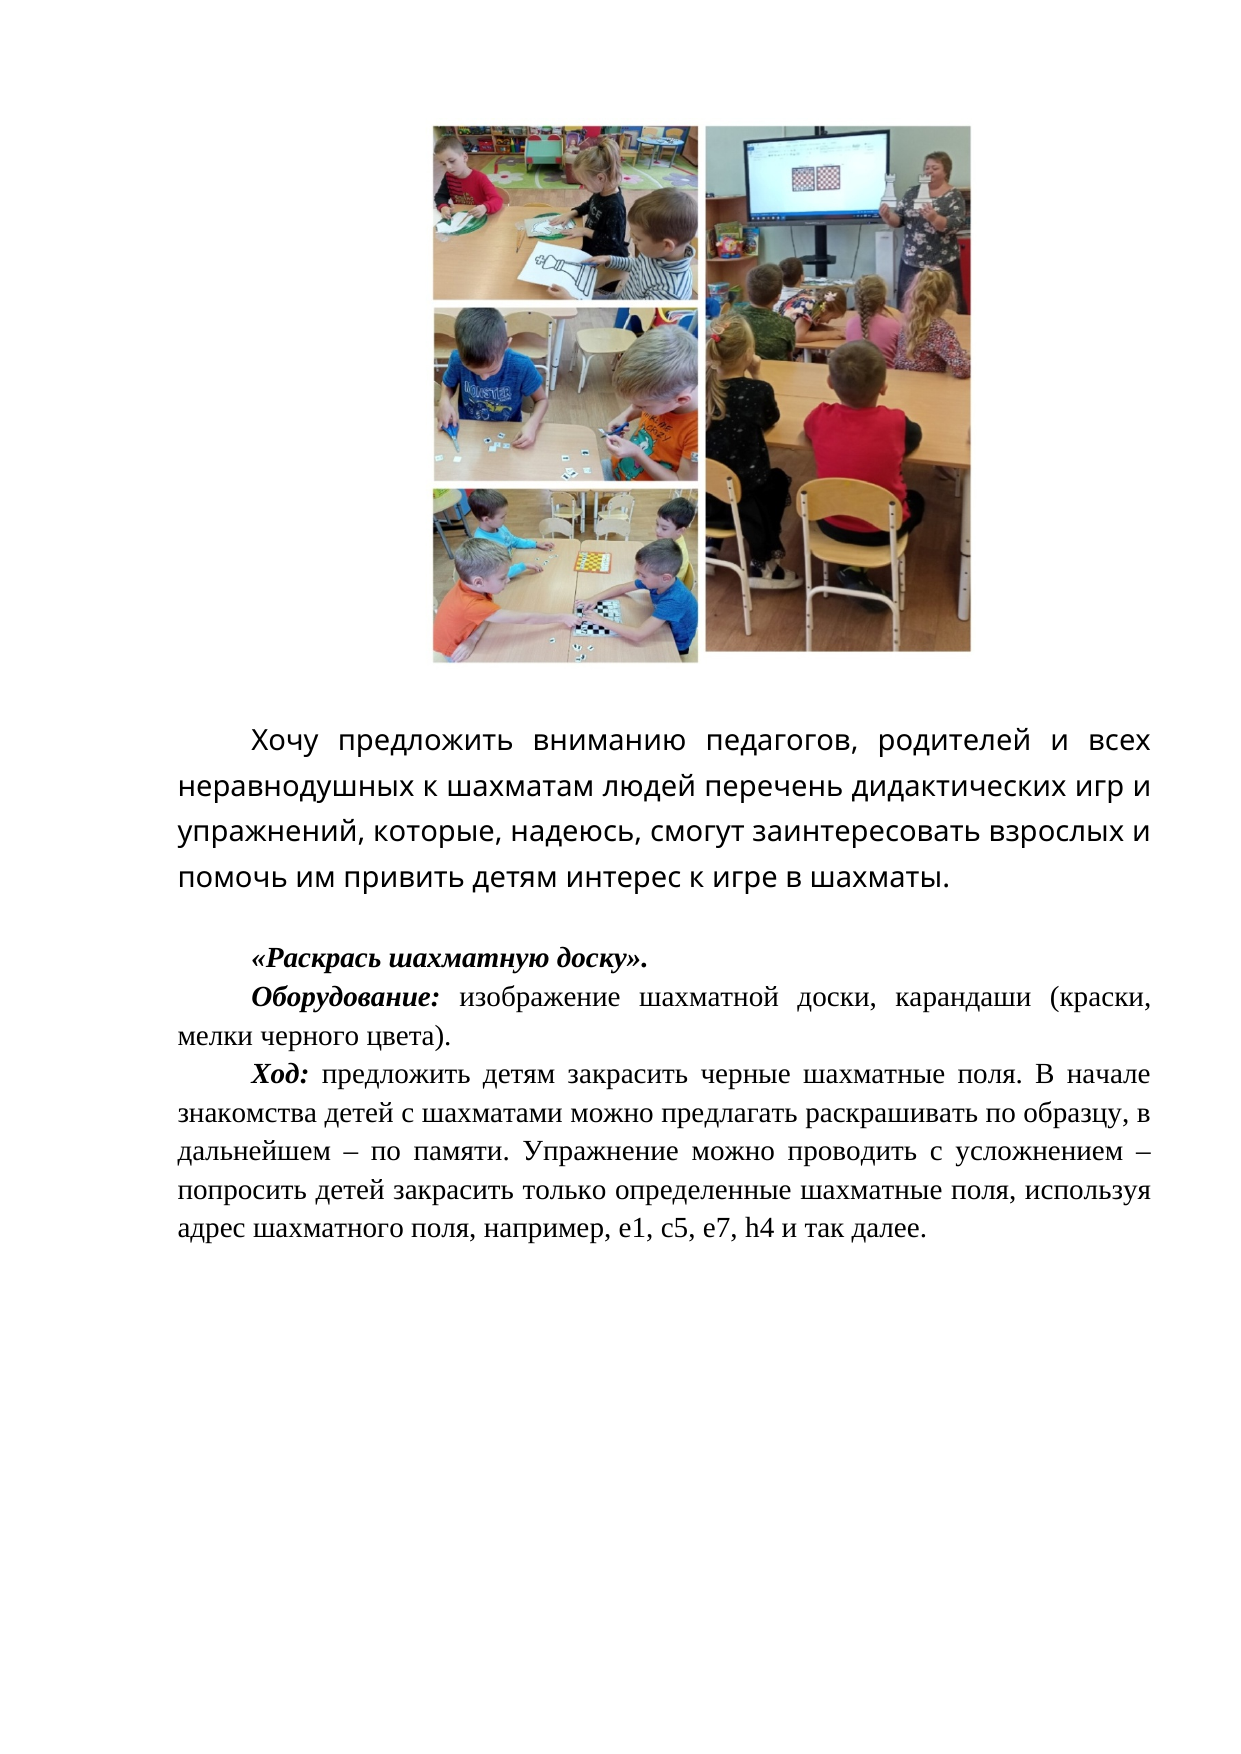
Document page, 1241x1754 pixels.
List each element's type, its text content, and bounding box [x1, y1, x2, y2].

text Ход: предложить детям закрасить черные шахматные поля. В начале знакомства детей с шахматами можно предлагать раскрашивать по образцу, в дальнейшем – по памяти. Упражнение можно проводить с усложнением – попросить детей закрасить только определенные шахматные поля, используя адрес шахматного поля, например, е1, с5, е7, h4 и так далее. [177, 1056, 1152, 1244]
text Оборудование: изображение шахматной доски, карандаши (краски, мелки черного цвета). [177, 979, 1152, 1051]
text «Раскрась шахматную доску». [177, 941, 1152, 974]
picture [425, 118, 978, 670]
text Хочу предложить вниманию педагогов, родителей и всех неравнодушных к шахматам людей перечень дидактических игр и упражнений, которые, надеюсь, смогут заинтересовать взрослых и помочь им привить детям интерес к игре в шахматы. [177, 719, 1152, 896]
